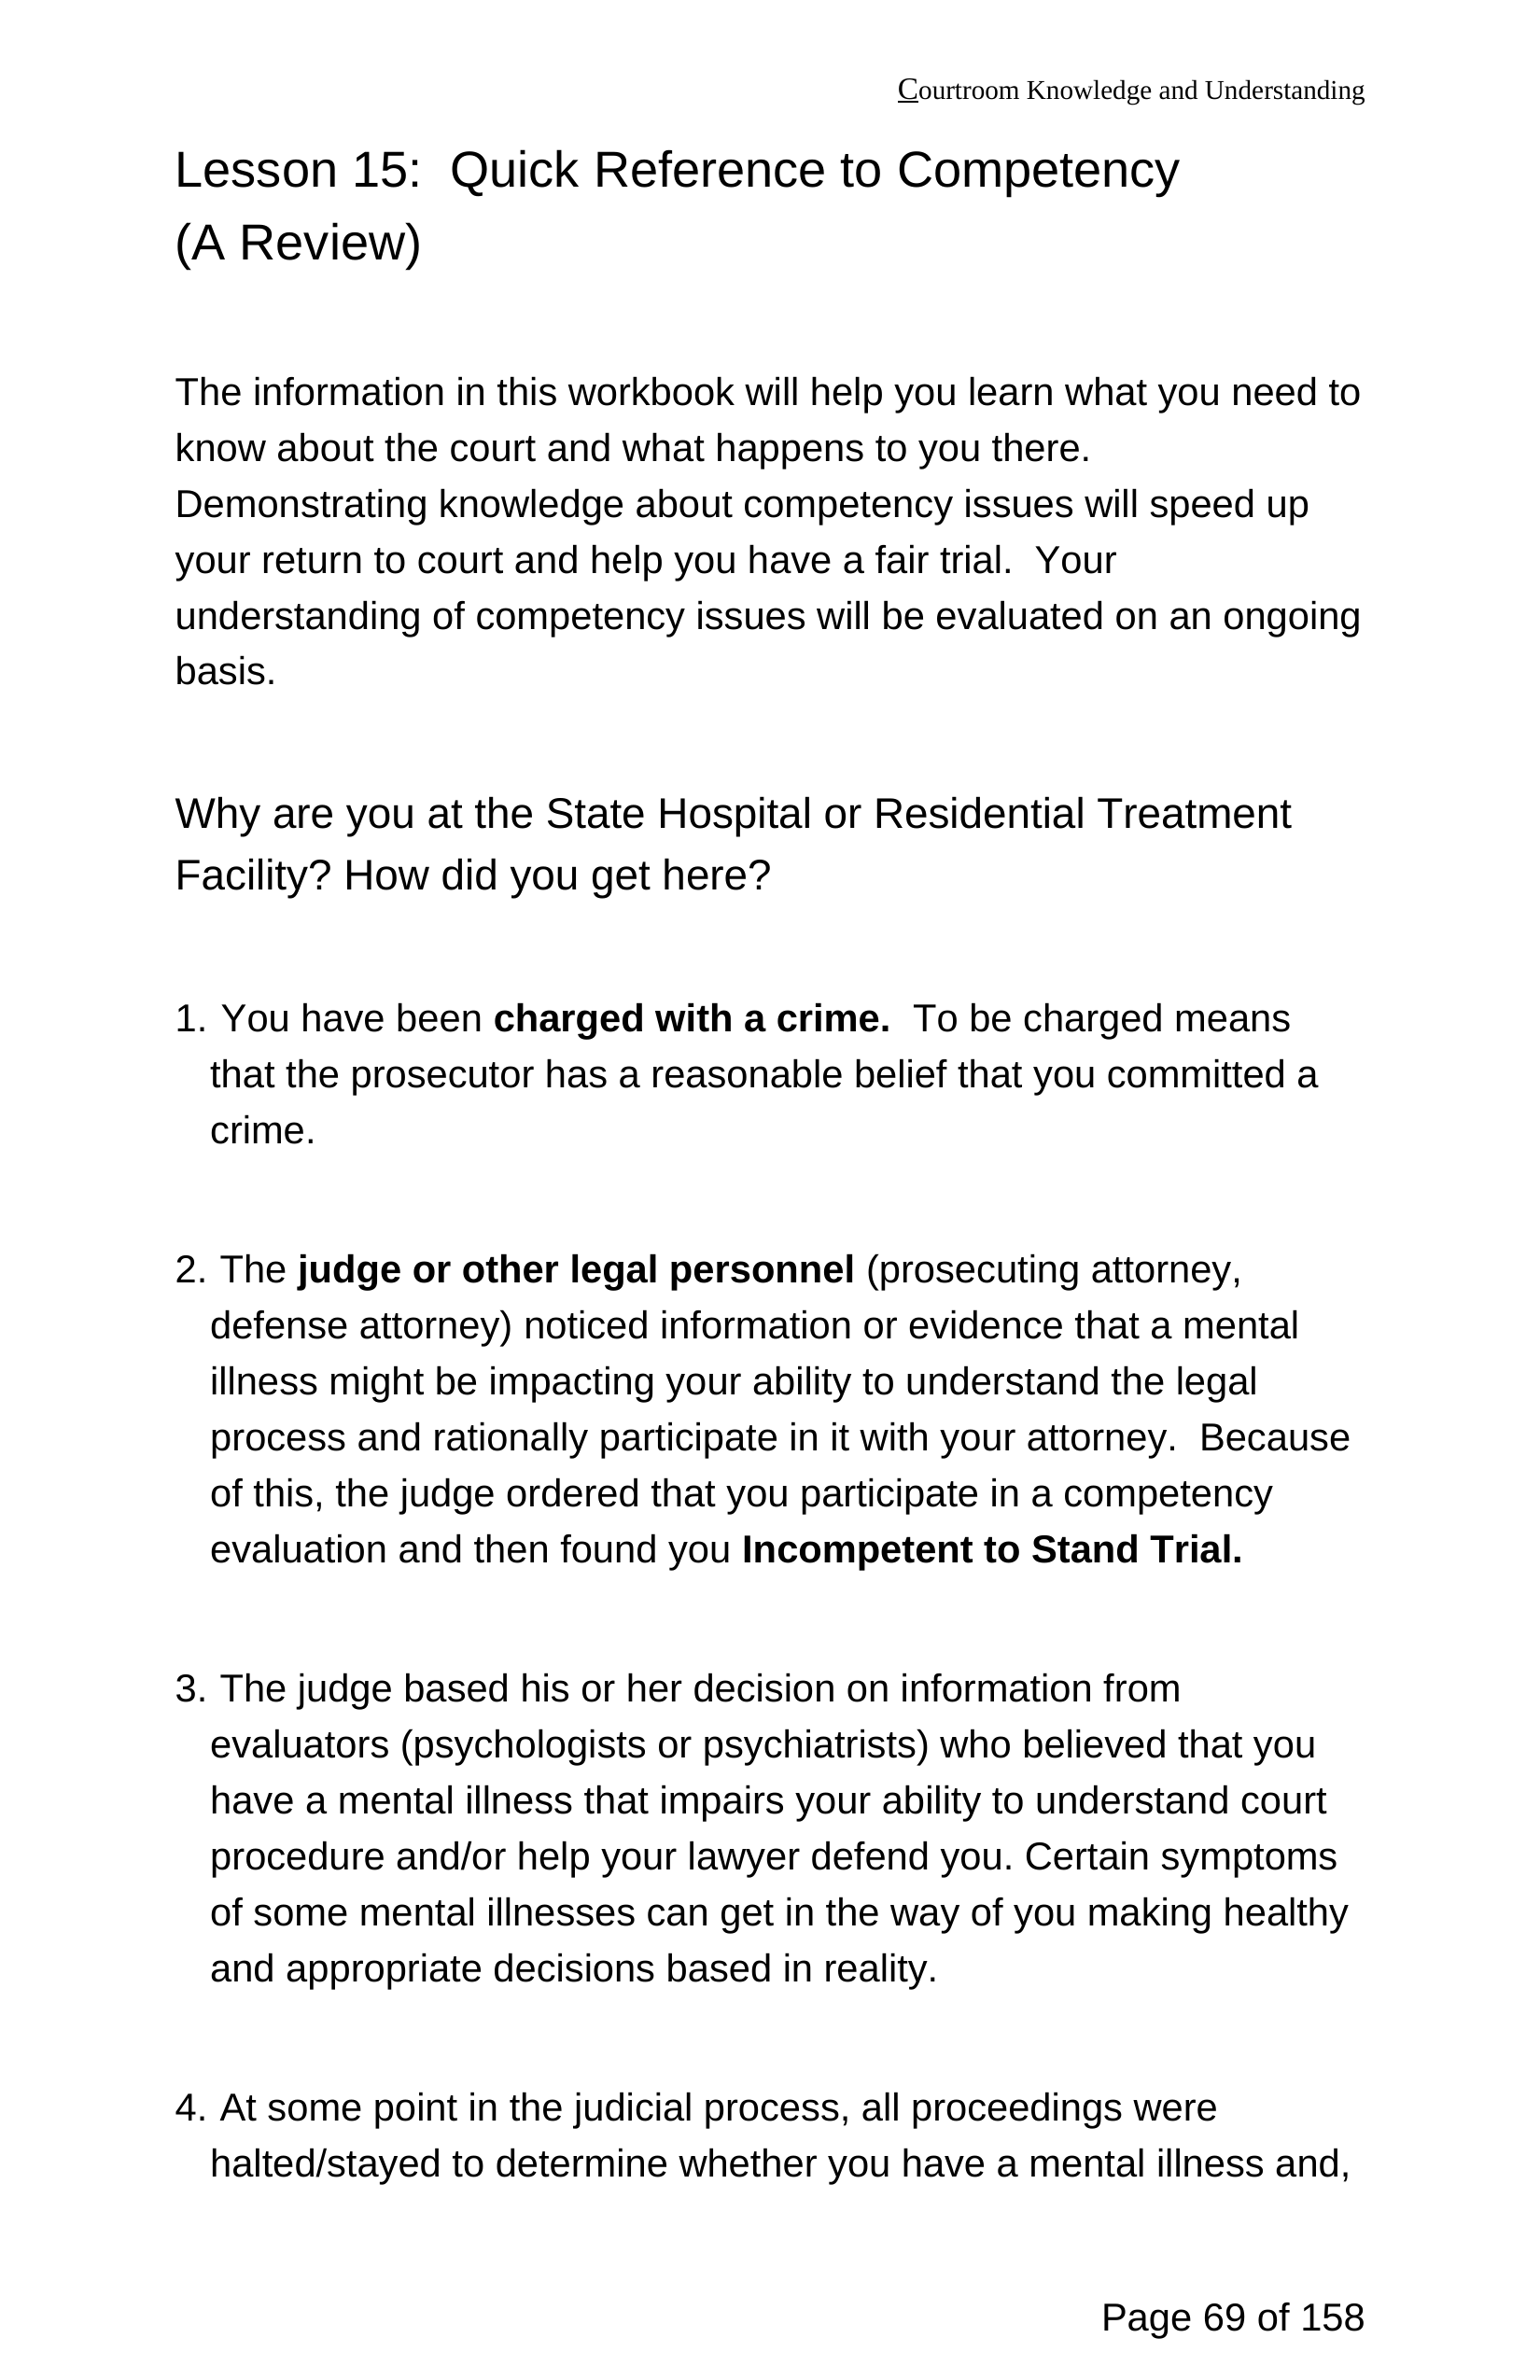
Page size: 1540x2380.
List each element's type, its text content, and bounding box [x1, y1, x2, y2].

text The information in this workbook will help you learn what you need to know about the court and what happens to you there. Demonstrating knowledge about competency issues will speed up your return to court and help you have a fair trial. Your understanding of competency issues will be evaluated on an ongoing basis. [175, 369, 1365, 693]
text Lesson 15: Quick Reference to Competency [175, 140, 1365, 198]
list You have been charged with a crime. To be charged means that the prosecutor has a reasonable belief that you committed a crime. [175, 995, 1365, 1152]
list The judge or other legal personnel (prosecuting attorney, defense attorney) noticed information or evidence that a mental illness might be impacting your ability to understand the legal process and rationally participate in it with your attorney. Because of this, the judge ordered that you participate in a competency evaluation and then found you Incompetent to Stand Trial. [175, 1247, 1365, 1571]
text (A Review) [175, 213, 1365, 271]
list The judge based his or her decision on information from evaluators (psychologists or psychiatrists) who believed that you have a mental illness that impairs your ability to understand court procedure and/or help your lawyer defend you. Certain symptoms of some mental illnesses can get in the way of you making healthy and appropriate decisions based in reality. [175, 1666, 1365, 1990]
text Why are you at the State Hospital or Residential Treatment Facility? How did you get here? [175, 788, 1365, 899]
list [175, 2085, 1365, 2186]
